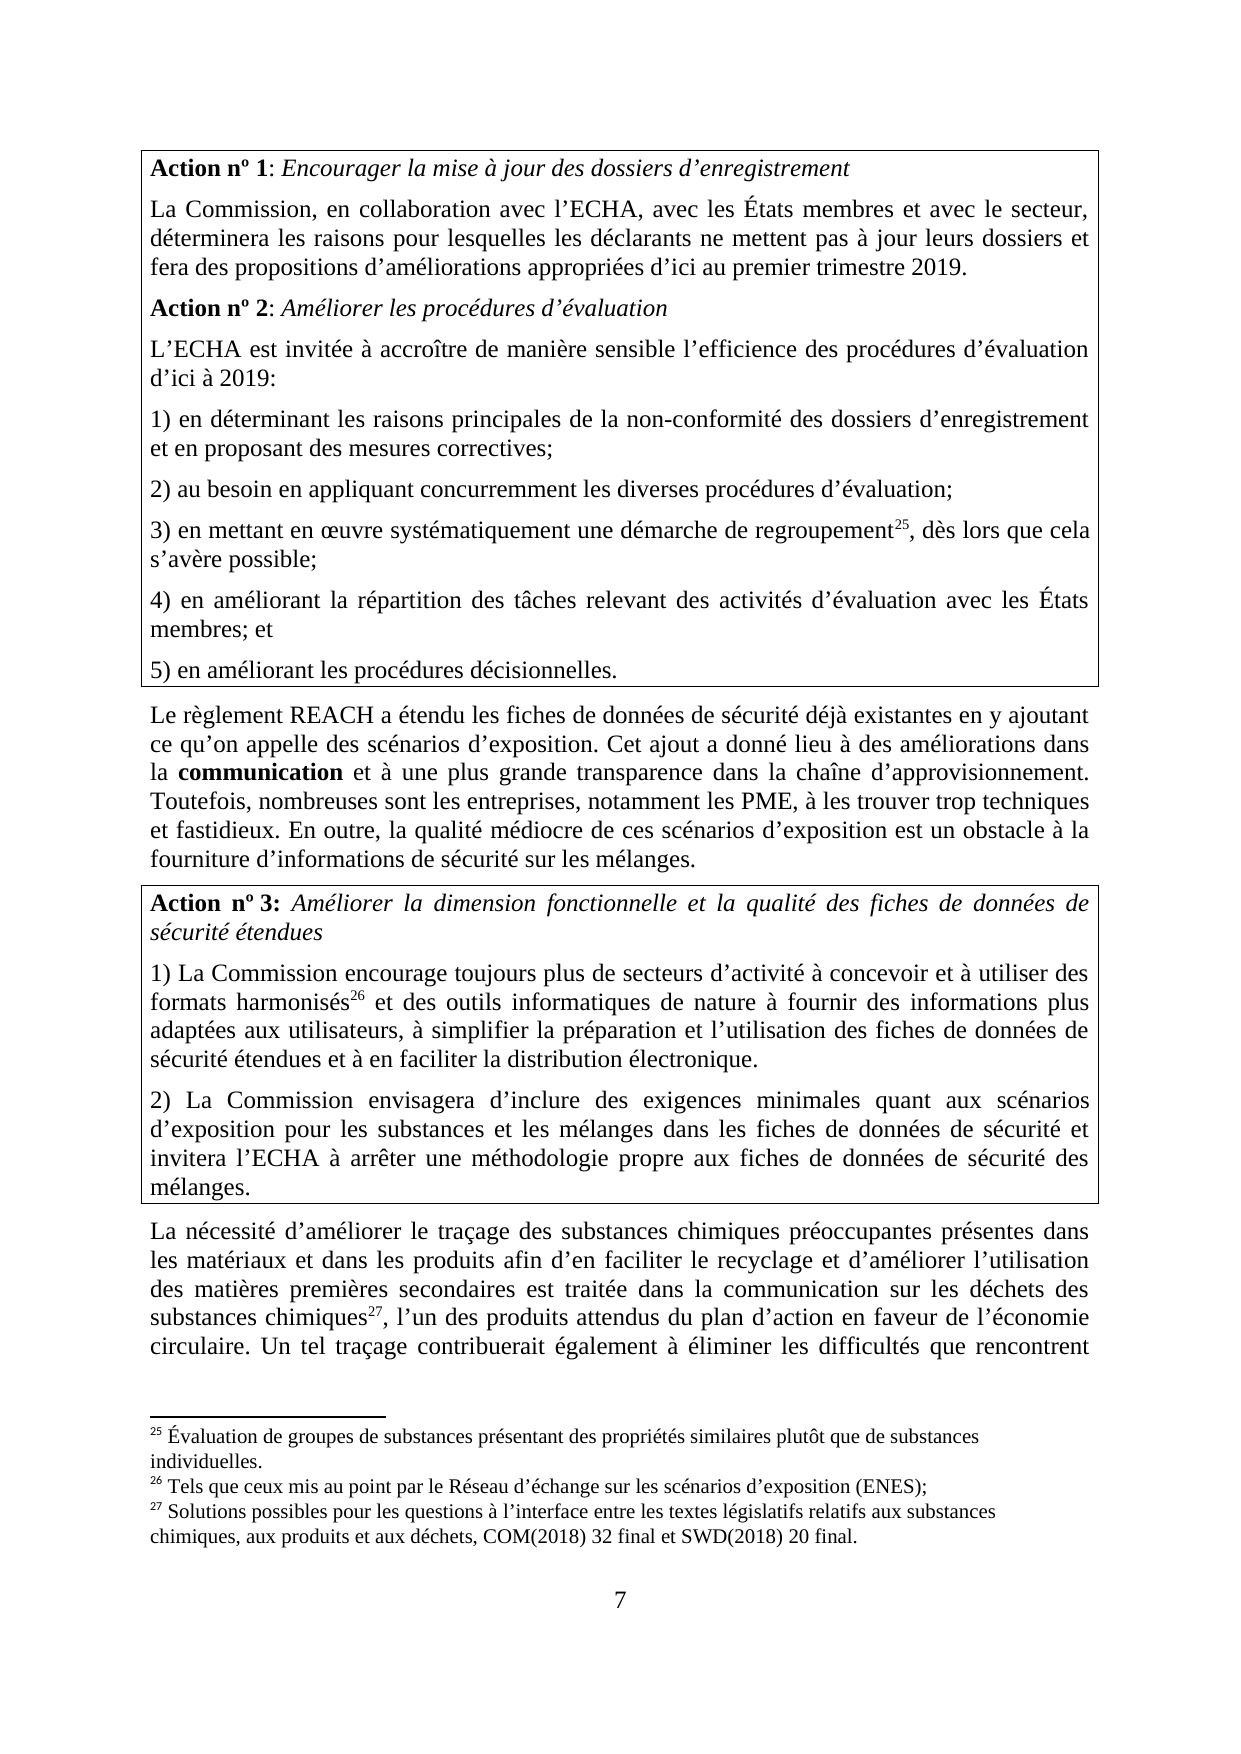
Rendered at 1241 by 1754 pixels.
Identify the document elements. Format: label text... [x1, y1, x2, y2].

text 2) La Commission envisagera d’inclure des exigences minimales quant aux scénarios d’exposition pour les substances et les mélanges dans les fiches de données de sécurité et invitera l’ECHA à arrêter une méthodologie propre aux fiches de données de sécurité des mélanges. [142, 1082, 1098, 1203]
text 3) en mettant en œuvre systématiquement une démarche de regroupement, dès lors que cela s’avère possible; [142, 512, 1098, 573]
text Le règlement REACH a étendu les fiches de données de sécurité déjà existantes en y ajoutant ce qu’on appelle des scénarios d’exposition. Cet ajout a donné lieu à des améliorations dans la communication et à une plus grande transparence dans la chaîne d’approvisionnement. Toutefois, nombreuses sont les entreprises, notamment les PME, à les trouver trop techniques et fastidieux. En outre, la qualité médiocre de ces scénarios d’exposition est un obstacle à la fourniture d’informations de sécurité sur les mélanges. [150, 700, 1090, 872]
text 2) au besoin en appliquant concurremment les diverses procédures d’évaluation; [142, 471, 1098, 503]
text Action nº 3: Améliorer la dimension fonctionnelle et la qualité des fiches de données de sécurité étendues [142, 886, 1098, 946]
text Action nº 2: Améliorer les procédures d’évaluation [142, 290, 1098, 322]
text Action nº 1: Encourager la mise à jour des dossiers d’enregistrement [142, 151, 1098, 182]
text 1) en déterminant les raisons principales de la non-conformité des dossiers d’enregistrement et en proposant des mesures correctives; [142, 401, 1098, 462]
text L’ECHA est invitée à accroître de manière sensible l’efficience des procédures d’évaluation d’ici à 2019: [142, 331, 1098, 392]
text 5) en améliorant les procédures décisionnelles. [142, 652, 1098, 686]
text 4) en améliorant la répartition des tâches relevant des activités d’évaluation avec les États membres; et [142, 582, 1098, 643]
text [150, 1216, 1090, 1360]
text La Commission, en collaboration avec l’ECHA, avec les États membres et avec le secteur, déterminera les raisons pour lesquelles les déclarants ne mettent pas à jour leurs dossiers et fera des propositions d’améliorations appropriées d’ici au premier trimestre 2019. [142, 191, 1098, 281]
text 1) La Commission encourage toujours plus de secteurs d’activité à concevoir et à utiliser des formats harmonisés et des outils informatiques de nature à fournir des informations plus adaptées aux utilisateurs, à simplifier la préparation et l’utilisation des fiches de données de sécurité étendues et à en faciliter la distribution électronique. [142, 955, 1098, 1073]
